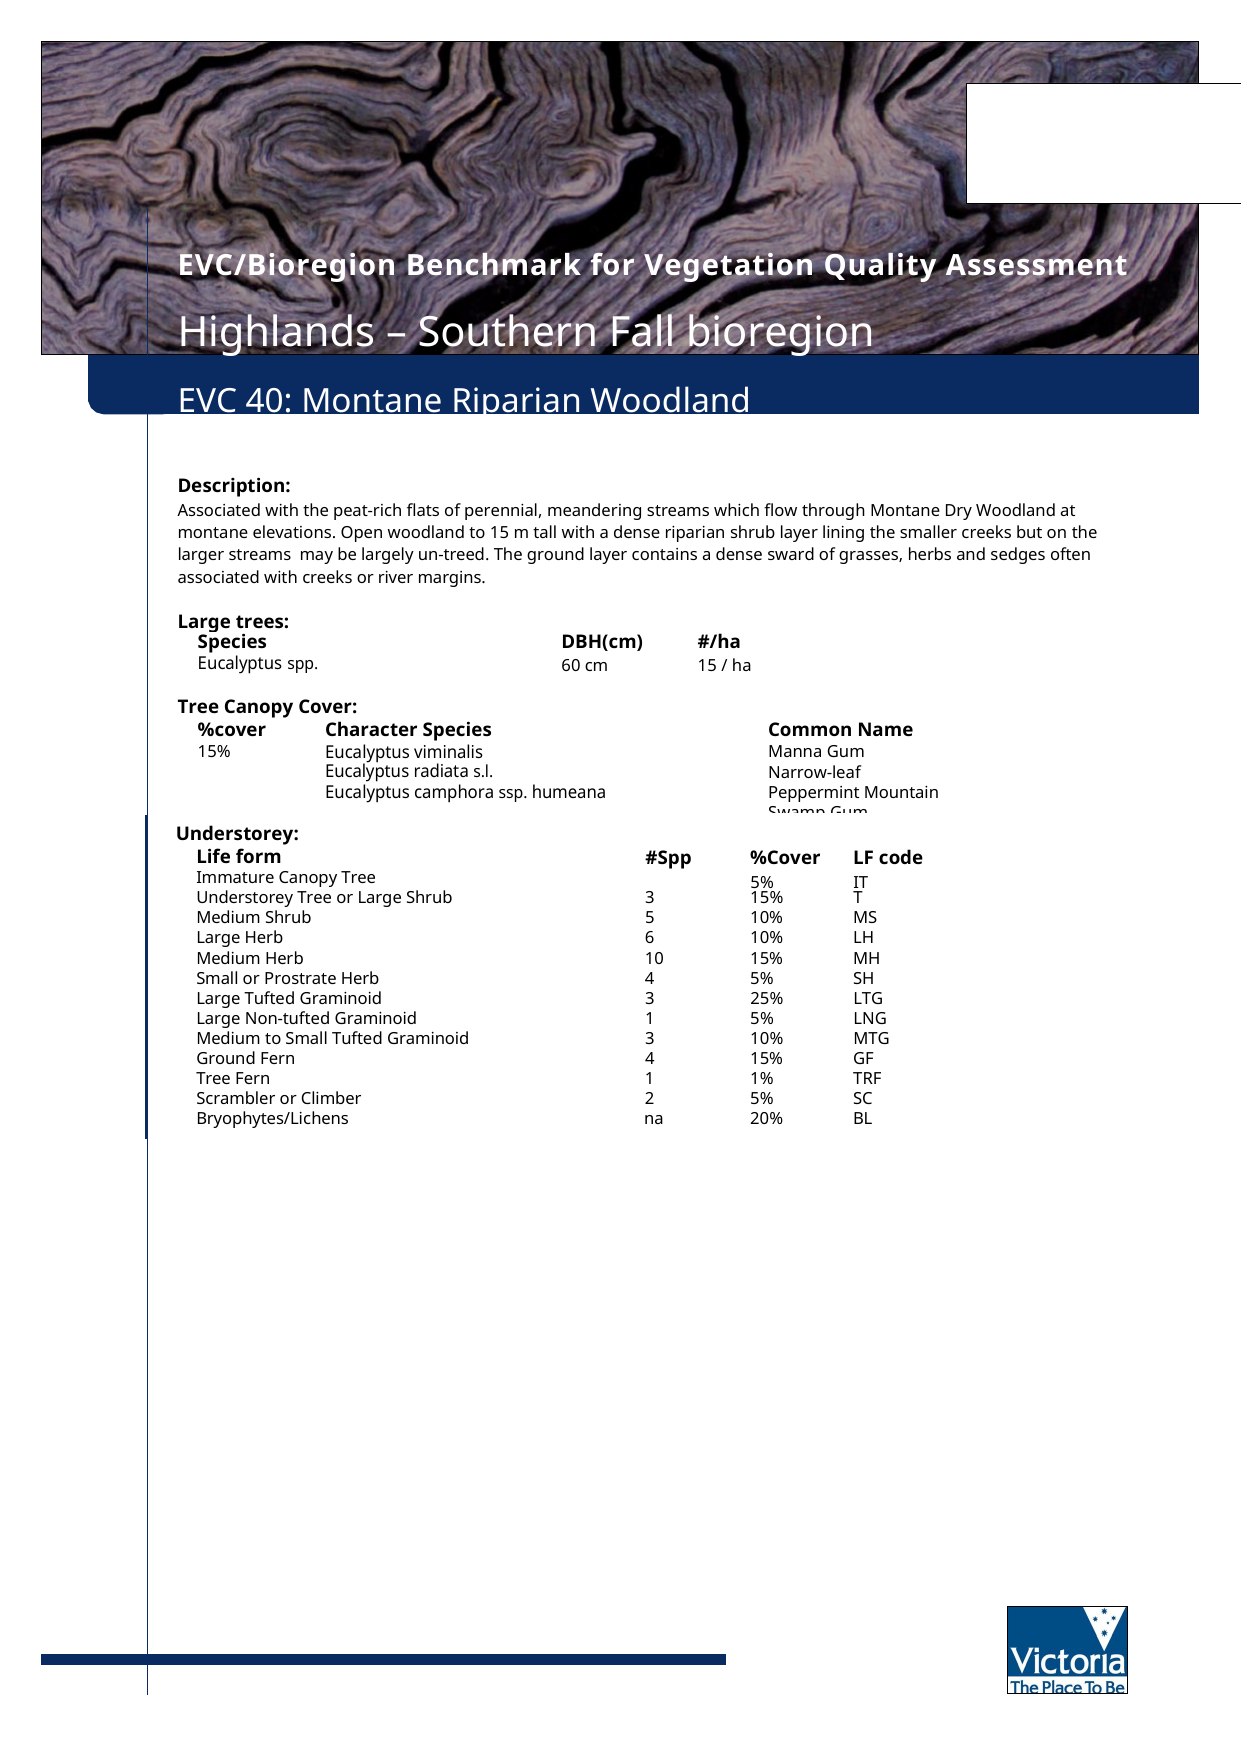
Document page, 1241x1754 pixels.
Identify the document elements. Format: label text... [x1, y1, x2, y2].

text Associated with the peat-rich flats of perennial, meandering streams which flow through Montane Dry Woodland at montane elevations. Open woodland to 15 m tall with a dense riparian shrub layer lining the smaller creeks but on the larger streams may be largely un-treed. The ground layer contains a dense sward of grasses, herbs and sedges often associated with creeks or river margins. [177, 498, 1122, 588]
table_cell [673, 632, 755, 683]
text Highlands – Southern Fall bioregion [177, 302, 1211, 359]
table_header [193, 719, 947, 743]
subtitle Description: [177, 472, 1211, 498]
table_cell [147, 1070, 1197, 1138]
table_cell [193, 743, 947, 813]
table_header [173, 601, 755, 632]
picture [42, 42, 1241, 354]
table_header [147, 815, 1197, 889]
text EVC/Bioregion Benchmark for Vegetation Quality Assessment [177, 244, 1211, 283]
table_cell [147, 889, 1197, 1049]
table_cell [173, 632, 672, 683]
picture [1008, 1607, 1127, 1693]
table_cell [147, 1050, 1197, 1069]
picture [967, 84, 1241, 203]
subtitle Tree Canopy Cover: [177, 693, 1211, 719]
text EVC 40: Montane Riparian Woodland [177, 377, 1211, 422]
